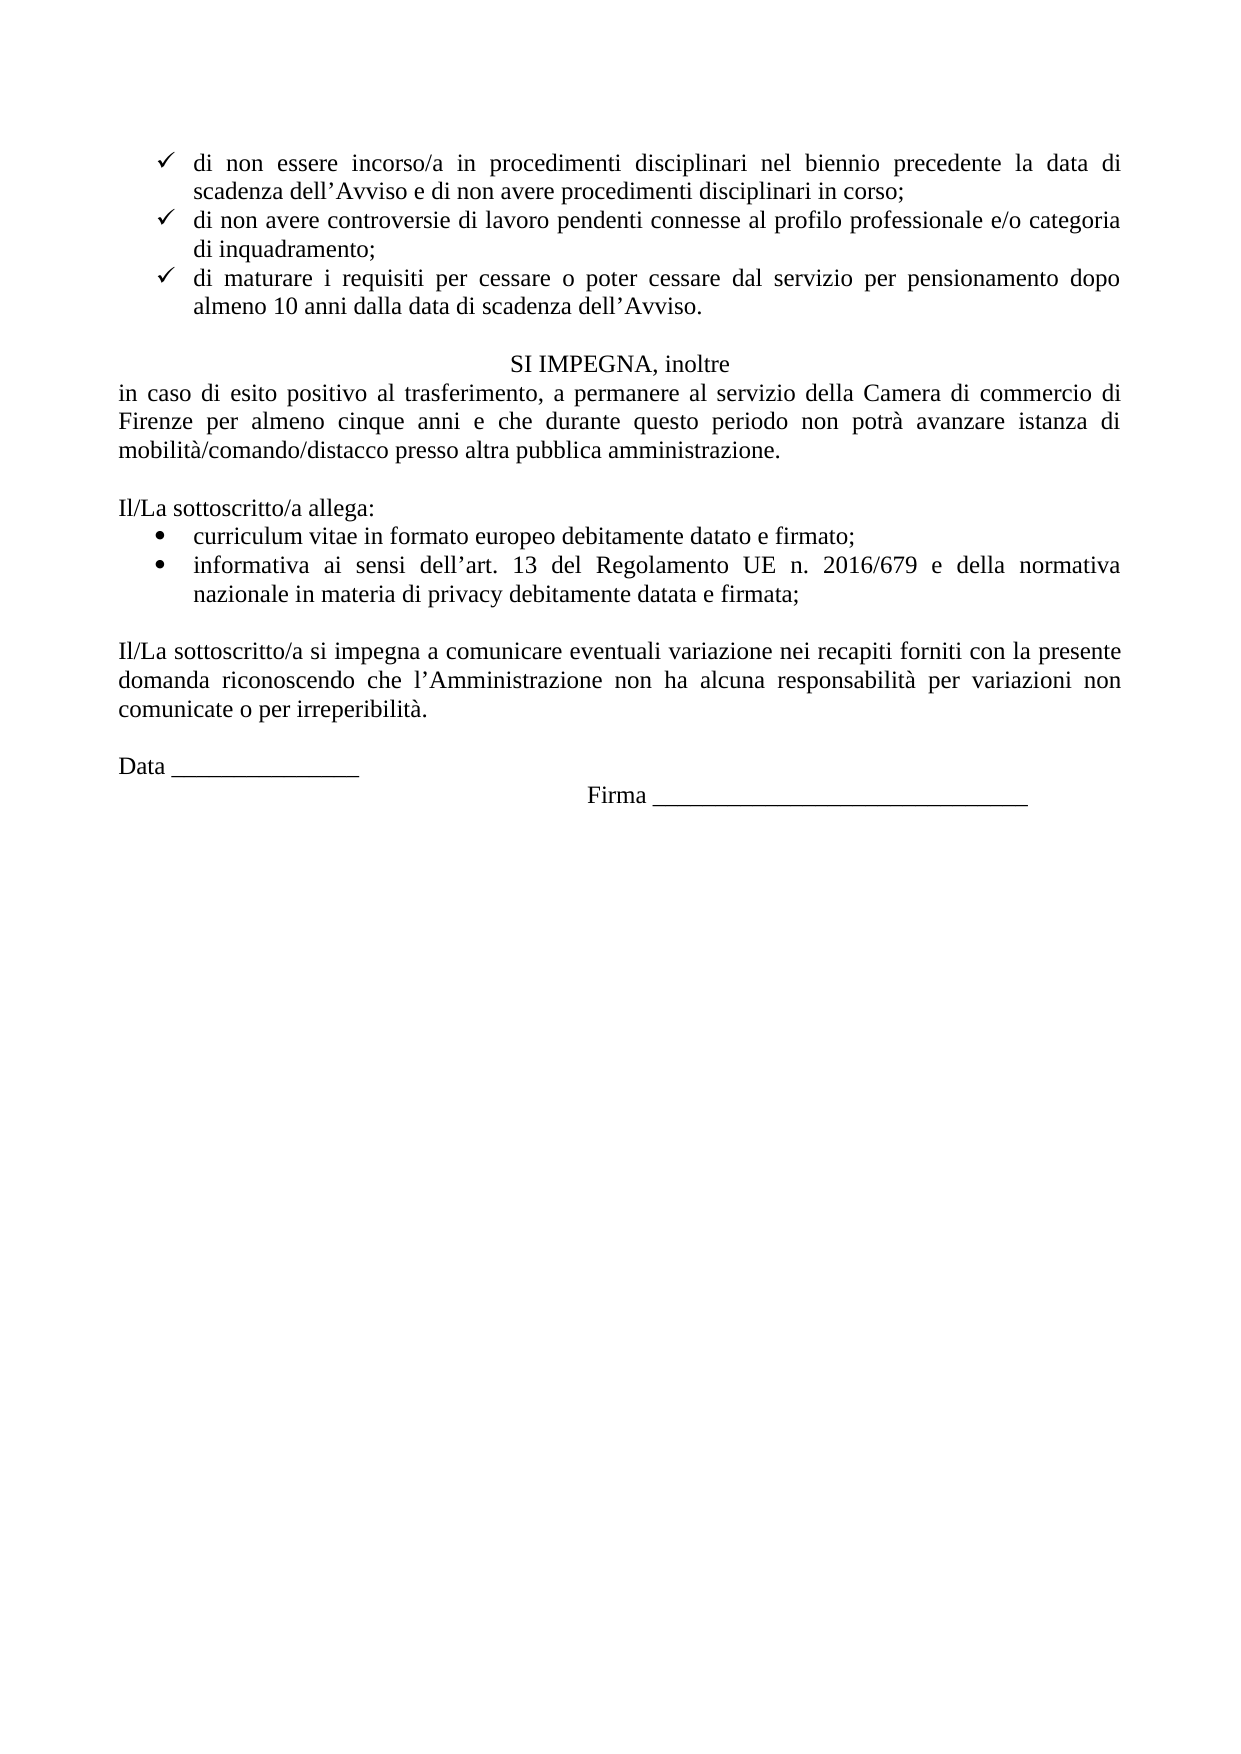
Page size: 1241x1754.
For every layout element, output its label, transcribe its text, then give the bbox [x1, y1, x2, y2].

text Firma ______________________________ [118, 780, 1122, 809]
list di maturare i requisiti per cessare o poter cessare dal servizio per pensionamento dopo almeno 10 anni dalla data di scadenza dell’Avviso. [156, 263, 1122, 320]
text Il/La sottoscritto/a allega: [118, 493, 1122, 521]
text SI IMPEGNA, inoltre [118, 349, 1122, 378]
text in caso di esito positivo al trasferimento, a permanere al servizio della Camera di commercio di Firenze per almeno cinque anni e che durante questo periodo non potrà avanzare istanza di mobilità/comando/distacco presso altra pubblica amministrazione. [118, 378, 1122, 464]
list informativa ai sensi dell’art. 13 del Regolamento UE n. 2016/679 e della normativa nazionale in materia di privacy debitamente datata e firmata; [156, 550, 1122, 608]
list di non avere controversie di lavoro pendenti connesse al profilo professionale e/o categoria di inquadramento; [156, 205, 1122, 263]
text Data _______________ [118, 751, 1122, 780]
list di non essere incorso/a in procedimenti disciplinari nel biennio precedente la data di scadenza dell’Avviso e di non avere procedimenti disciplinari in corso; [156, 148, 1122, 205]
list curriculum vitae in formato europeo debitamente datato e firmato; [156, 521, 1122, 550]
text Il/La sottoscritto/a si impegna a comunicare eventuali variazione nei recapiti forniti con la presente domanda riconoscendo che l’Amministrazione non ha alcuna responsabilità per variazioni non comunicate o per irreperibilità. [118, 636, 1122, 723]
